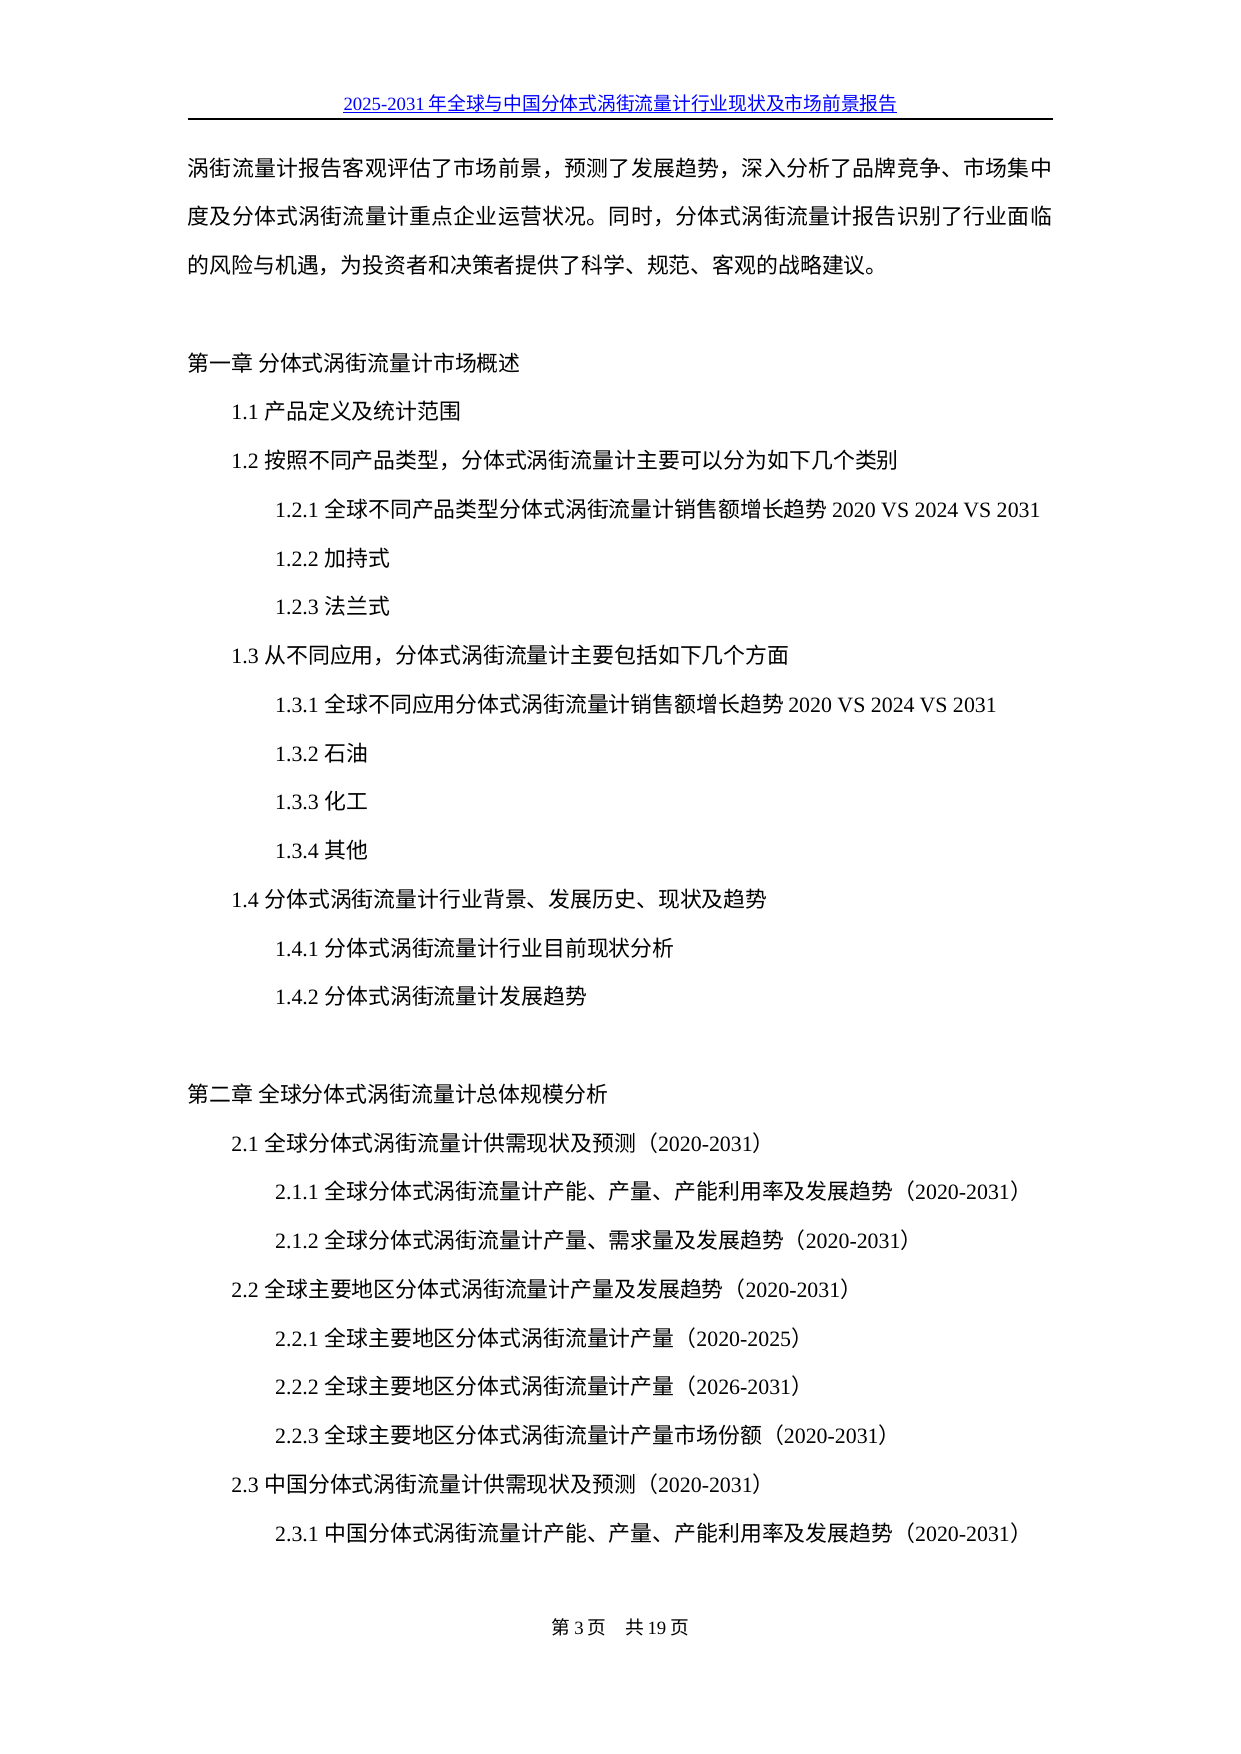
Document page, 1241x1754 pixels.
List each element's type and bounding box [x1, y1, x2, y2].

text [187, 150, 1053, 1548]
